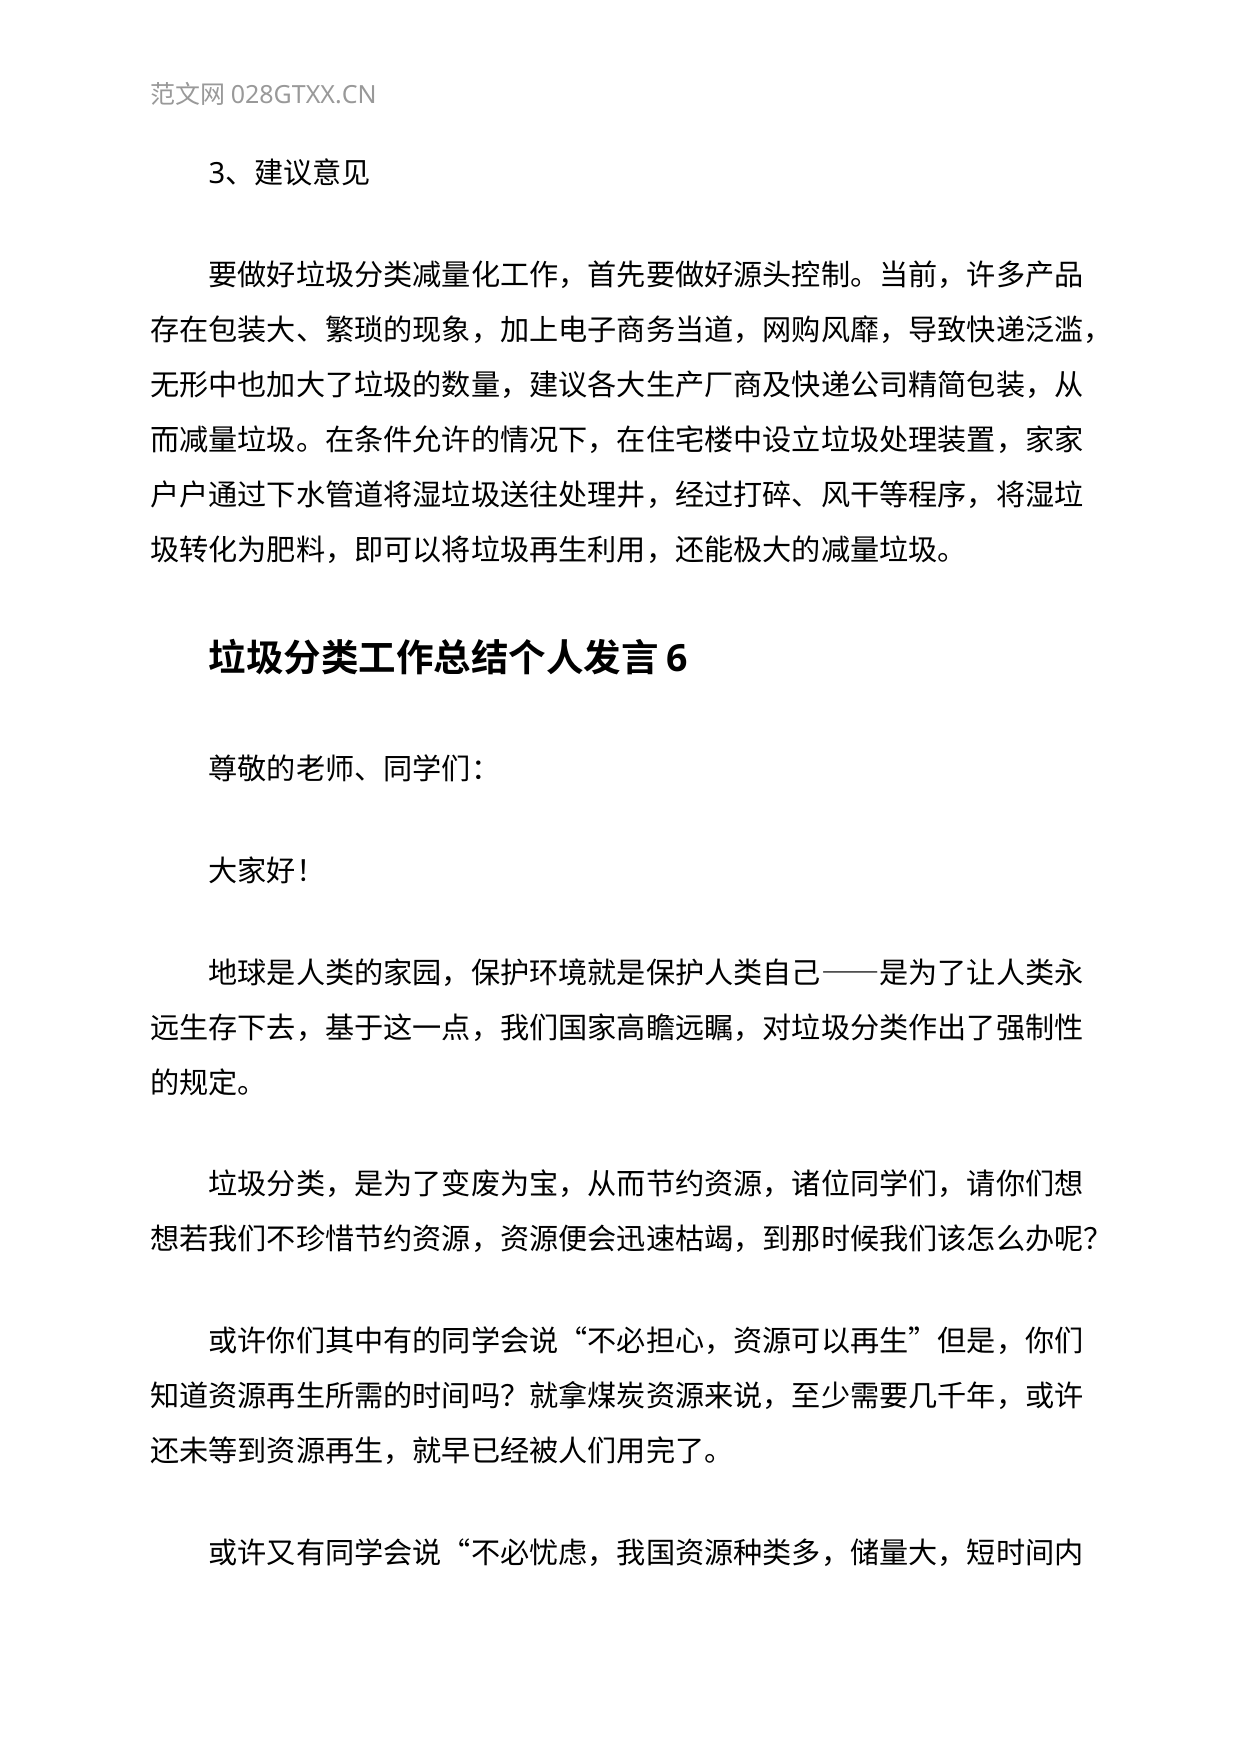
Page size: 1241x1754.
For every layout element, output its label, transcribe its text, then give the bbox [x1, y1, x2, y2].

text 地球是人类的家园，保护环境就是保护人类自己——是为了让人类永远生存下去，基于这一点，我们国家高瞻远瞩，对垃圾分类作出了强制性的规定。 [150, 949, 1090, 1101]
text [150, 1529, 1090, 1571]
text 垃圾分类工作总结个人发言6 [150, 628, 1090, 683]
text 或许你们其中有的同学会说“不必担心，资源可以再生”但是，你们知道资源再生所需的时间吗？就拿煤炭资源来说，至少需要几千年，或许还未等到资源再生，就早已经被人们用完了。 [150, 1318, 1090, 1470]
text 大家好！ [150, 848, 1090, 890]
text 3、建议意见 [150, 150, 1090, 192]
text 要做好垃圾分类减量化工作，首先要做好源头控制。当前，许多产品存在包装大、繁琐的现象，加上电子商务当道，网购风靡，导致快递泛滥，无形中也加大了垃圾的数量，建议各大生产厂商及快递公司精简包装，从而减量垃圾。在条件允许的情况下，在住宅楼中设立垃圾处理装置，家家户户通过下水管道将湿垃圾送往处理井，经过打碎、风干等程序，将湿垃圾转化为肥料，即可以将垃圾再生利用，还能极大的减量垃圾。 [150, 252, 1090, 569]
text 垃圾分类，是为了变废为宝，从而节约资源，诸位同学们，请你们想想若我们不珍惜节约资源，资源便会迅速枯竭，到那时候我们该怎么办呢？ [150, 1161, 1090, 1258]
text 尊敬的老师、同学们： [150, 746, 1090, 788]
